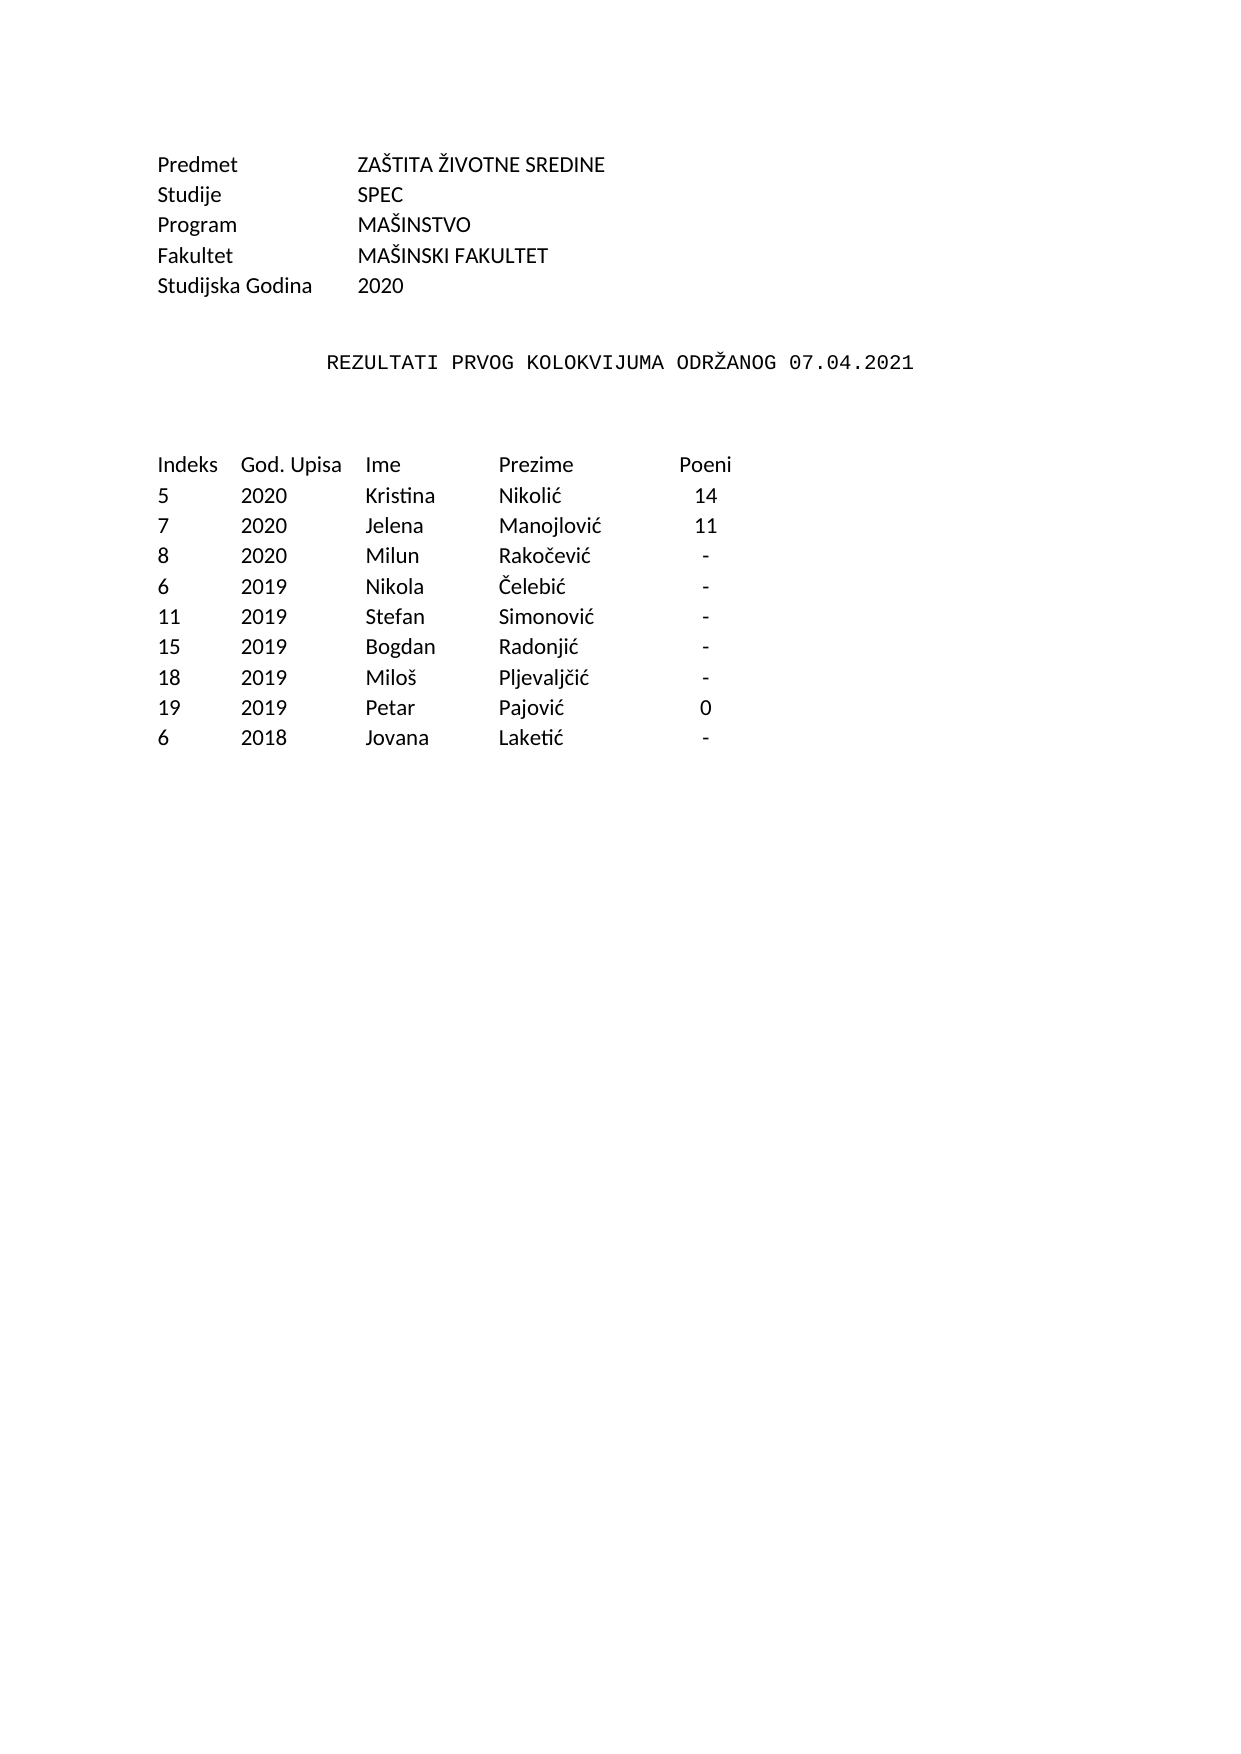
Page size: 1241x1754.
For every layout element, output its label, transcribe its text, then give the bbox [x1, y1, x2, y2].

table_cell Nikola [354, 570, 487, 600]
table_cell 2020 [229, 509, 354, 539]
table_cell SPEC [346, 178, 633, 208]
table_cell Pljevaljčić [487, 660, 668, 691]
table_cell - [668, 660, 743, 691]
table_cell Radonjić [487, 630, 668, 660]
table_cell 2020 [346, 269, 633, 299]
table_cell 15 [146, 630, 229, 660]
table_cell Studijska Godina [146, 269, 346, 299]
table_cell - [668, 721, 743, 751]
table_cell 8 [146, 539, 229, 569]
table_cell - [668, 570, 743, 600]
table_cell Bogdan [354, 630, 487, 660]
table_cell 2020 [229, 479, 354, 509]
table_cell Stefan [354, 600, 487, 630]
table_cell 2019 [229, 691, 354, 721]
table_cell Jelena [354, 509, 487, 539]
table_cell 18 [146, 660, 229, 691]
table_cell Rakočević [487, 539, 668, 569]
table_cell Jovana [354, 721, 487, 751]
table_cell Kristina [354, 479, 487, 509]
table_cell 7 [146, 509, 229, 539]
table_cell - [668, 539, 743, 569]
table_cell Čelebić [487, 570, 668, 600]
table_cell Nikolić [487, 479, 668, 509]
table_cell 2019 [229, 660, 354, 691]
table_cell Fakultet [146, 239, 346, 269]
table_header God. Upisa [229, 448, 354, 478]
table_cell 2019 [229, 570, 354, 600]
table_cell MAŠINSTVO [346, 208, 633, 238]
table_cell 0 [668, 691, 743, 721]
table_cell Simonović [487, 600, 668, 630]
table_header ZAŠTITA ŽIVOTNE SREDINE [346, 148, 633, 178]
table_cell 2019 [229, 600, 354, 630]
table_cell Miloš [354, 660, 487, 691]
table_cell 6 [146, 570, 229, 600]
table_cell 19 [146, 691, 229, 721]
table_cell 6 [146, 721, 229, 751]
table_header Indeks [146, 448, 229, 478]
table_header Poeni [668, 448, 743, 478]
text REZULTATI PRVOG KOLOKVIJUMA ODRŽANOG 07.04.2021 [148, 352, 1093, 376]
table_cell Laketić [487, 721, 668, 751]
table_cell Manojlović [487, 509, 668, 539]
table_cell 14 [668, 479, 743, 509]
table_header Ime [354, 448, 487, 478]
table_header Predmet [146, 148, 346, 178]
table_cell 2019 [229, 630, 354, 660]
table_cell MAŠINSKI FAKULTET [346, 239, 633, 269]
table_header Prezime [487, 448, 668, 478]
table_cell 5 [146, 479, 229, 509]
table_cell 11 [146, 600, 229, 630]
table_cell 2020 [229, 539, 354, 569]
table_cell Program [146, 208, 346, 238]
table_cell Pajović [487, 691, 668, 721]
table_cell 11 [668, 509, 743, 539]
table_cell Petar [354, 691, 487, 721]
table_cell - [668, 630, 743, 660]
table_cell - [668, 600, 743, 630]
table_cell Studije [146, 178, 346, 208]
table_cell Milun [354, 539, 487, 569]
table_cell 2018 [229, 721, 354, 751]
